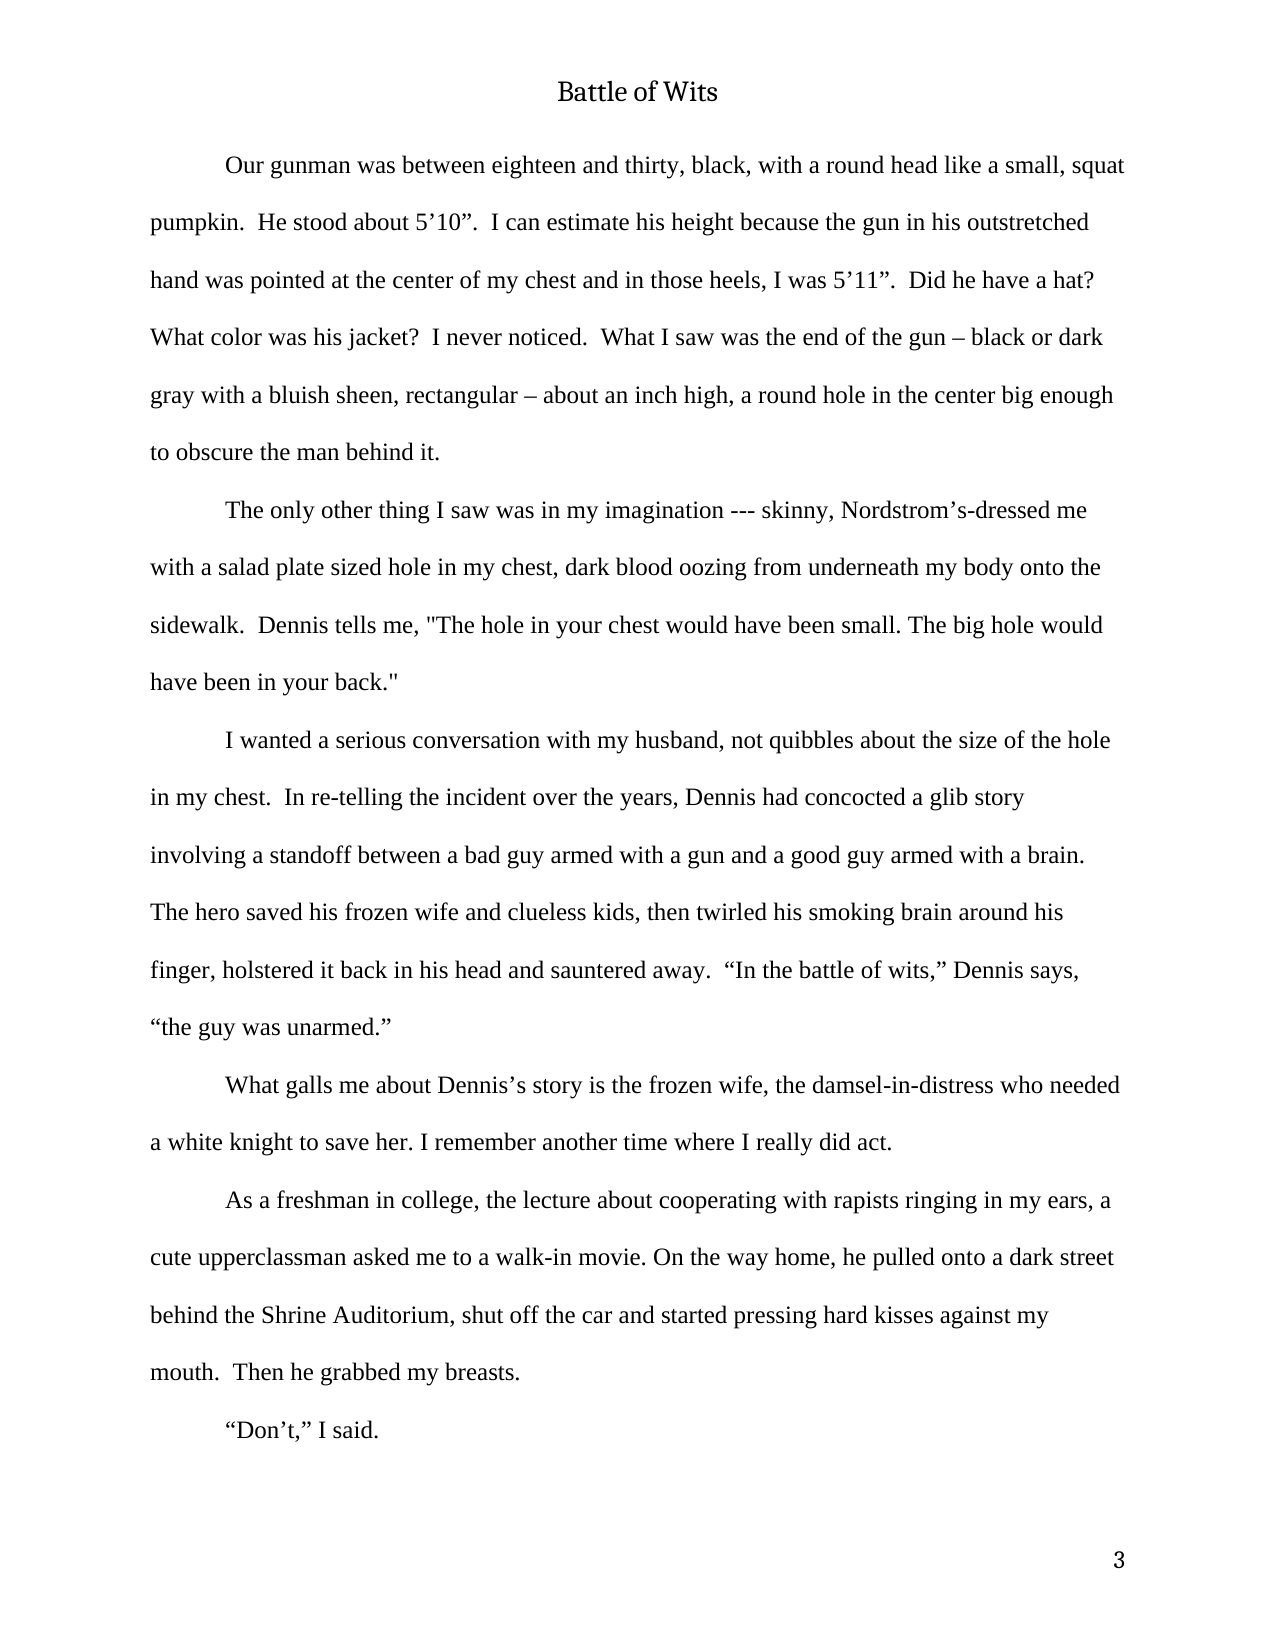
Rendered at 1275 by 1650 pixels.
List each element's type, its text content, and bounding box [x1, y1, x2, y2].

text Our gunman was between eighteen and thirty, black, with a round head like a small, squat pumpkin. He stood about 5’10”. I can estimate his height because the gun in his outstretched hand was pointed at the center of my chest and in those heels, I was 5’11”. Did he have a hat? What color was his jacket? I never noticed. What I saw was the end of the gun – black or dark gray with a bluish sheen, rectangular – about an inch high, a round hole in the center big enough to obscure the man behind it. [150, 150, 1125, 466]
text What galls me about Dennis’s story is the frozen wife, the damsel-in-distress who needed a white knight to save her. I remember another time where I really did act. [150, 1070, 1125, 1156]
text As a freshman in college, the lecture about cooperating with rapists ringing in my ears, a cute upperclassman asked me to a walk-in movie. On the way home, he pulled onto a dark street behind the Shrine Auditorium, shut off the car and started pressing hard kisses against my mouth. Then he grabbed my breasts. [150, 1185, 1125, 1386]
text “Don’t,” I said. [150, 1415, 1125, 1444]
text The only other thing I saw was in my imagination --- skinny, Nordstrom’s-dressed me with a salad plate sized hole in my chest, dark blood oozing from underneath my body onto the sidewalk. Dennis tells me, "The hole in your chest would have been small. The big hole would have been in your back." [150, 495, 1125, 696]
text I wanted a serious conversation with my husband, not quibbles about the size of the hole in my chest. In re-telling the incident over the years, Dennis had concocted a glib story involving a standoff between a bad guy armed with a gun and a good guy armed with a brain. The hero saved his frozen wife and clueless kids, then twirled his smoking brain around his finger, holstered it back in his head and sauntered away. “In the battle of wits,” Dennis says, “the guy was unarmed.” [150, 725, 1125, 1041]
